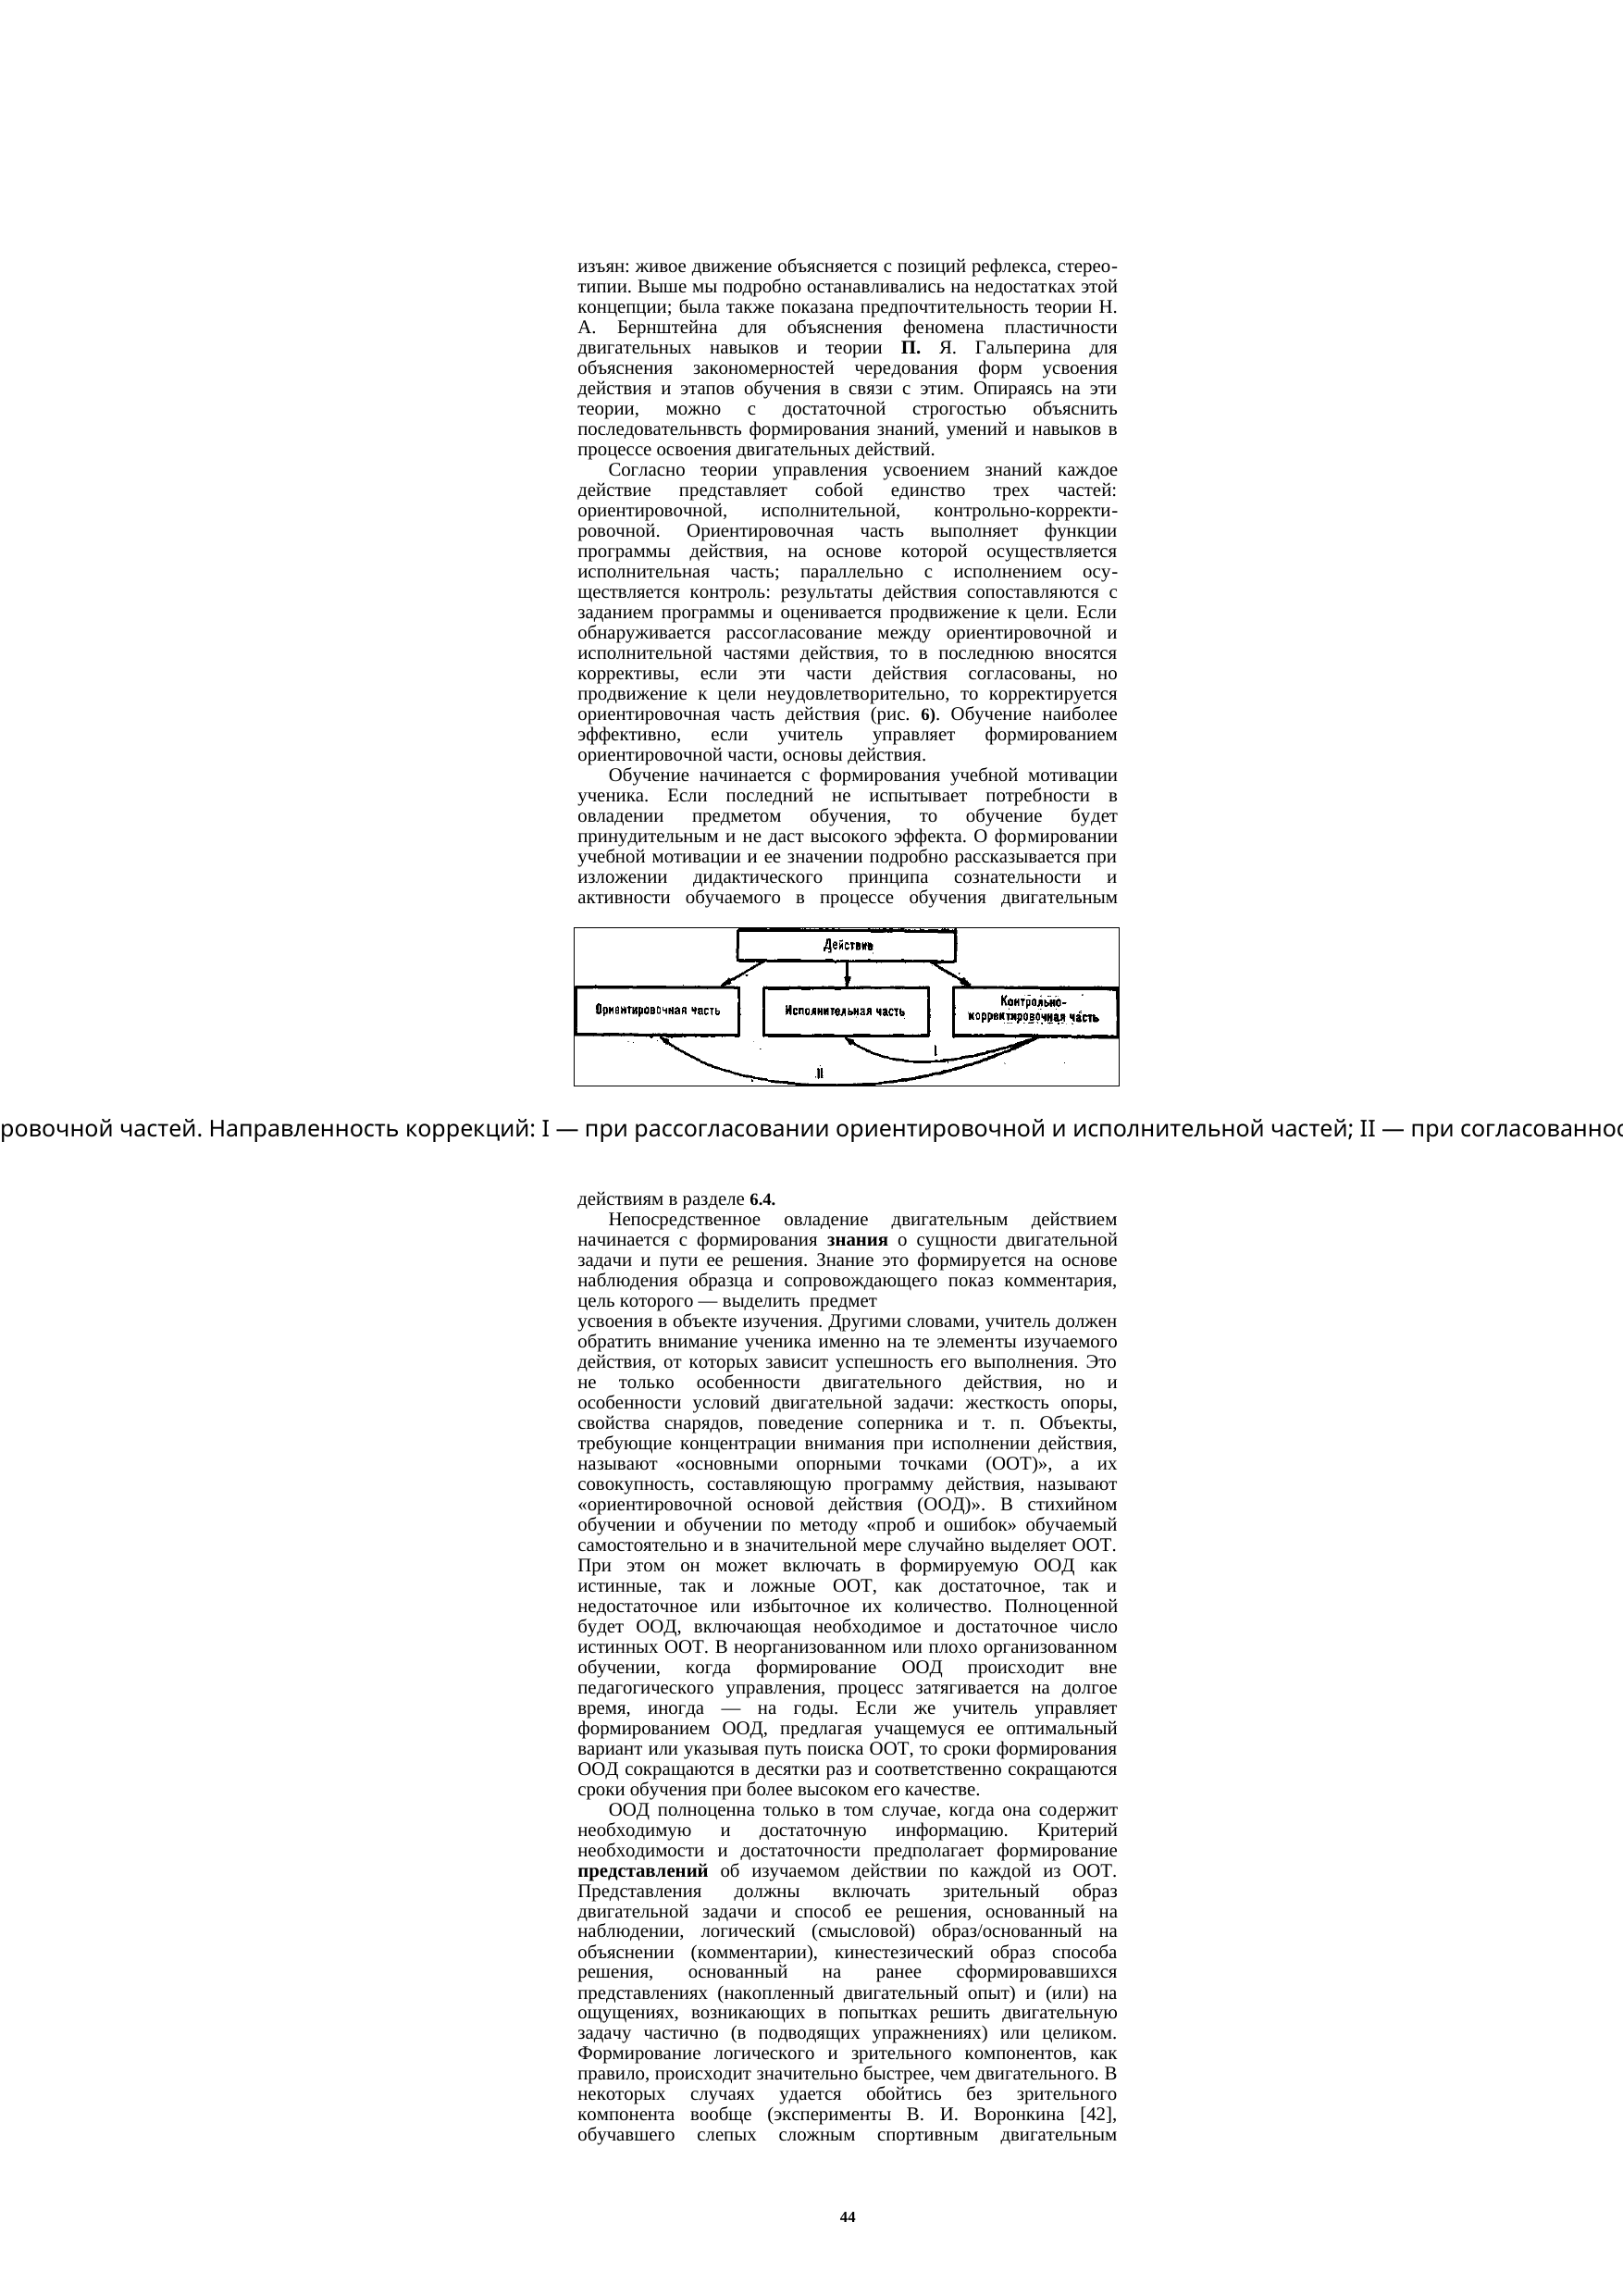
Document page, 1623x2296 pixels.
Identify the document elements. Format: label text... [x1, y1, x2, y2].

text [577, 256, 1118, 460]
text Согласно теории управления усвоением знаний каждое действие представляет собой единство трех частей: ориентировочной, исполнительной, контрольно-корректировочной. Ориентировочная часть выполняет функции программы действия, на основе которой осуществляется исполнительная часть; параллельно с исполнением осуществляется контроль: результаты действия сопоставляются с заданием программы и оценивается продвижение к цели. Если обнаруживается рассогласование между ориентировочной и исполнительной частями действия, то в последнюю вносятся коррективы, если эти части действия согласованы, но продвижение к цели неудовлетворительно, то корректируется ориентировочная часть действия (рис. 6). Обучение наиболее эффективно, если учитель управляет формированием ориентировочной части, основы действия. [577, 460, 1118, 765]
text усвоения в объекте изучения. Другими словами, учитель должен обратить внимание ученика именно на те элементы изучаемого действия, от которых зависит успешность его выполнения. Это не только особенности двигательного действия, но и особенности условий двигательной задачи: жесткость опоры, свойства снарядов, поведение соперника и т. п. Объекты, требующие концентрации внимания при исполнении действия, называют «основными опорными точками (ООТ)», а их совокупность, составляющую программу действия, называют «ориентировочной основой действия (ООД)». В стихийном обучении и обучении по методу «проб и ошибок» обучаемый самостоятельно и в значительной мере случайно выделяет ООТ. При этом он может включать в формируемую ООД как истинные, так и ложные ООТ, как достаточное, так и недостаточное или избыточное их количество. Полноценной будет ООД, включающая необходимое и достаточное число истинных ООТ. В неорганизованном или плохо организованном обучении, когда формирование ООД происходит вне педагогического управления, процесс затягивается на долгое время, иногда — на годы. Если же учитель управляет формированием ООД, предлагая учащемуся ее оптимальный вариант или указывая путь поиска ООТ, то сроки формирования ООД сокращаются в десятки раз и соответственно сокращаются сроки обучения при более высоком его качестве. [577, 1311, 1118, 1799]
text Обучение начинается с формирования учебной мотивации ученика. Если последний не испытывает потребности в овладении предметом обучения, то обучение будет принудительным и не даст высокого эффекта. О формировании учебной мотивации и ее значении подробно рассказывается при изложении дидактического принципа сознательности и активности обучаемого в процессе обучения двигательным действиям в разделе 6.4. [577, 765, 1118, 1210]
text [577, 1799, 1118, 2145]
text Непосредственное овладение двигательным действием начинается с формирования знания о сущности двигательной задачи и пути ее решения. Знание это формируется на основе наблюдения образца и сопровождающего показ комментария, цель которого — выделить предмет [577, 1210, 1118, 1311]
